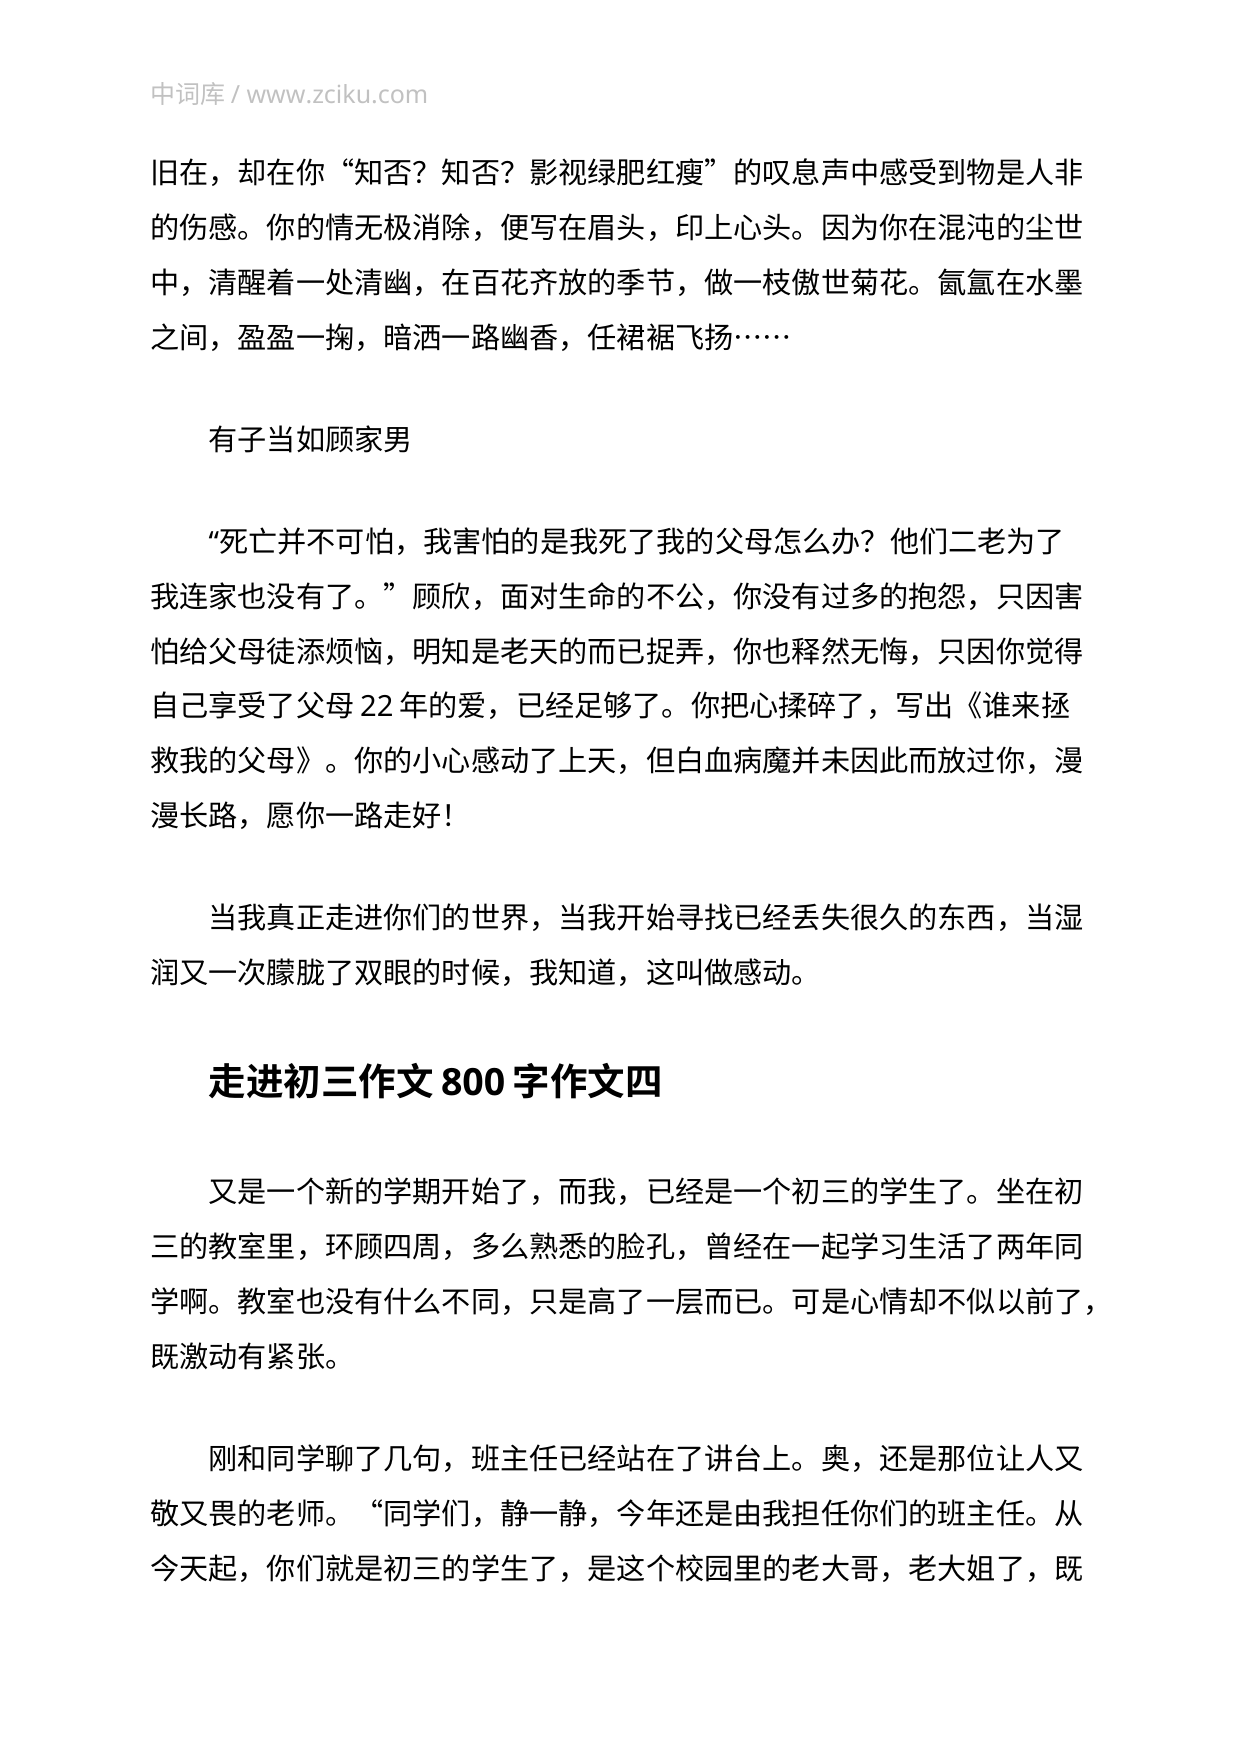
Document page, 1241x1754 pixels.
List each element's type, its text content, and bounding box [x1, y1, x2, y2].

text 有子当如顾家男 [150, 416, 1090, 459]
text “死亡并不可怕，我害怕的是我死了我的父母怎么办？他们二老为了我连家也没有了。”顾欣，面对生命的不公，你没有过多的抱怨，只因害怕给父母徒添烦恼，明知是老天的而已捉弄，你也释然无悔，只因你觉得自己享受了父母22年的爱，已经足够了。你把心揉碎了，写出《谁来拯救我的父母》。你的小心感动了上天，但白血病魔并未因此而放过你，漫漫长路，愿你一路走好！ [150, 518, 1090, 835]
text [150, 1435, 1090, 1587]
text 走进初三作文800字作文四 [150, 1051, 1090, 1106]
text 当我真正走进你们的世界，当我开始寻找已经丢失很久的东西，当湿润又一次朦胧了双眼的时候，我知道，这叫做感动。 [150, 895, 1090, 992]
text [150, 150, 1090, 357]
text 又是一个新的学期开始了，而我，已经是一个初三的学生了。坐在初三的教室里，环顾四周，多么熟悉的脸孔，曾经在一起学习生活了两年同学啊。教室也没有什么不同，只是高了一层而已。可是心情却不似以前了，既激动有紧张。 [150, 1169, 1090, 1376]
